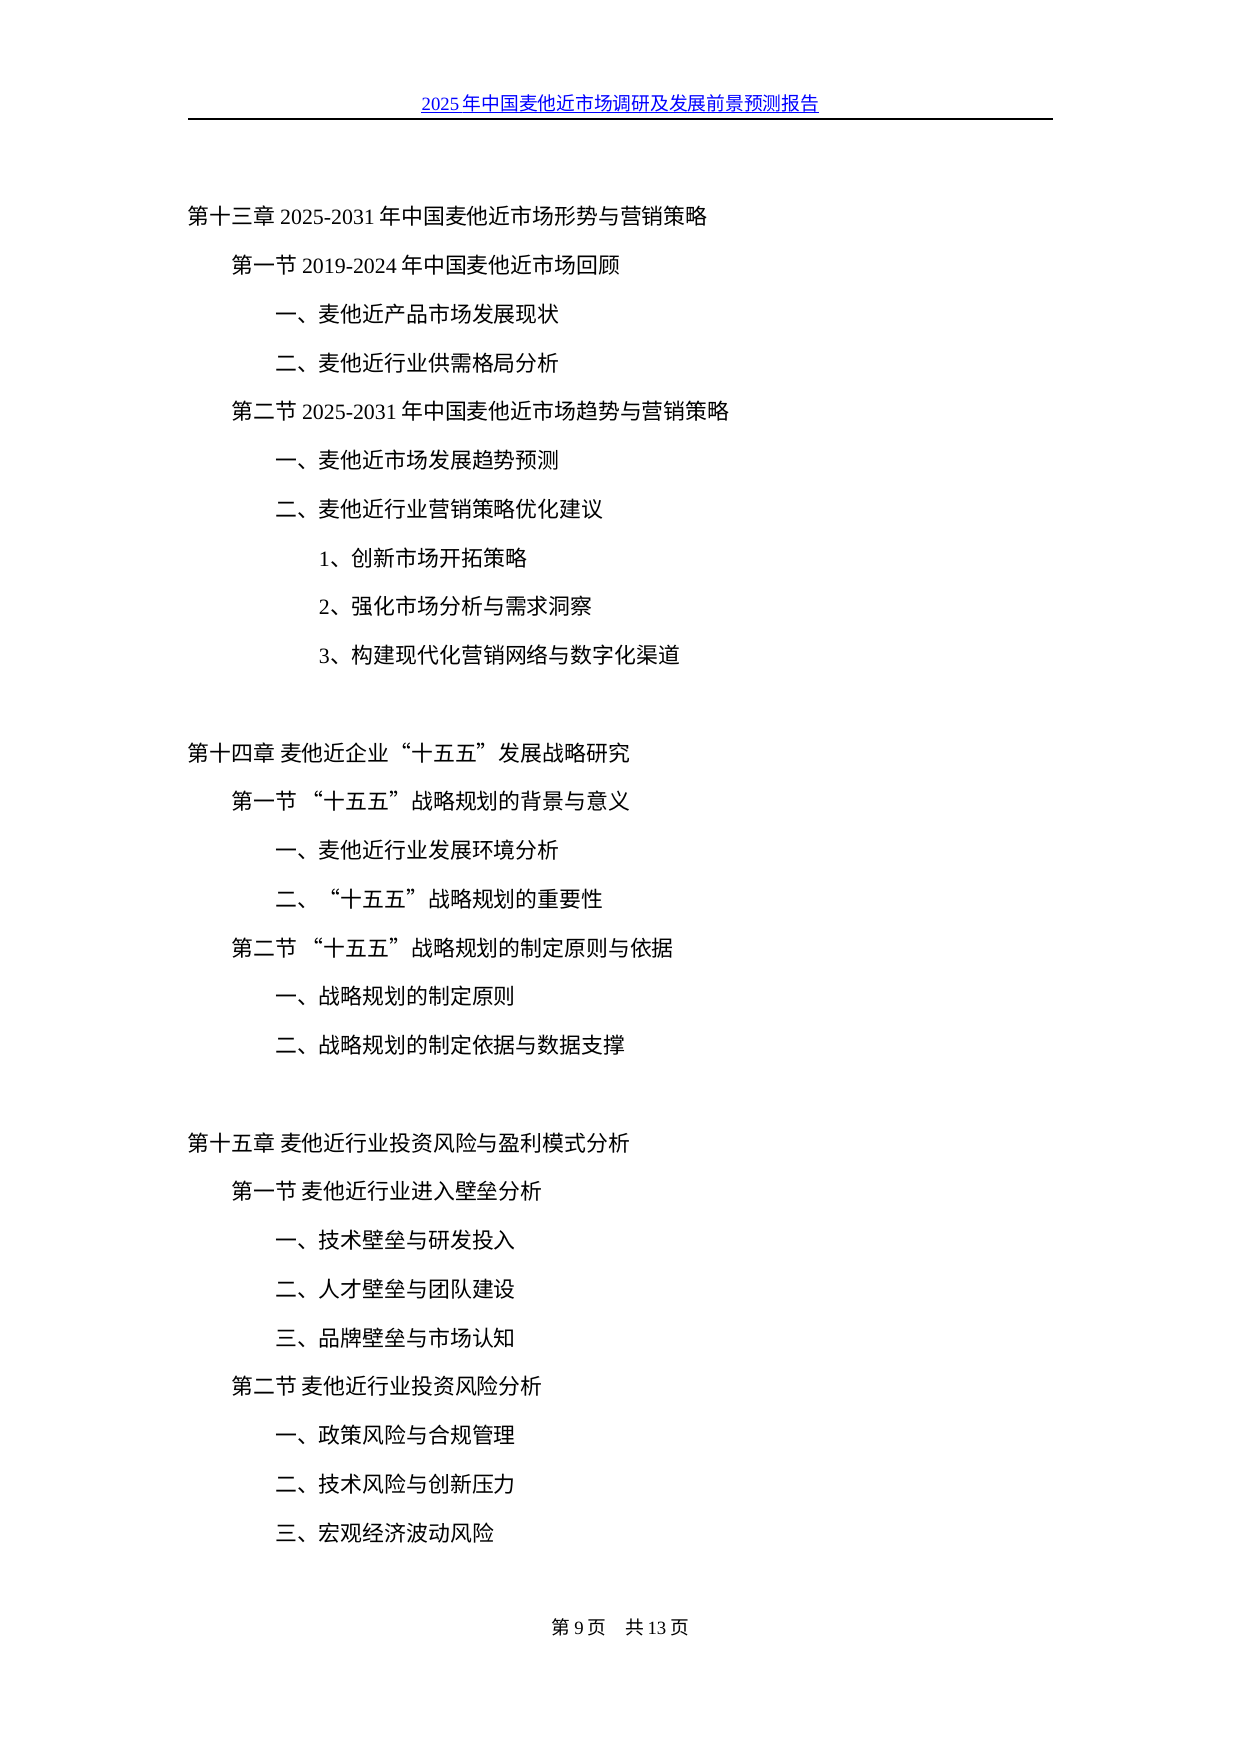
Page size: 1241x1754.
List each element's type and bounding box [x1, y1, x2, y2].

text [187, 150, 1053, 1548]
